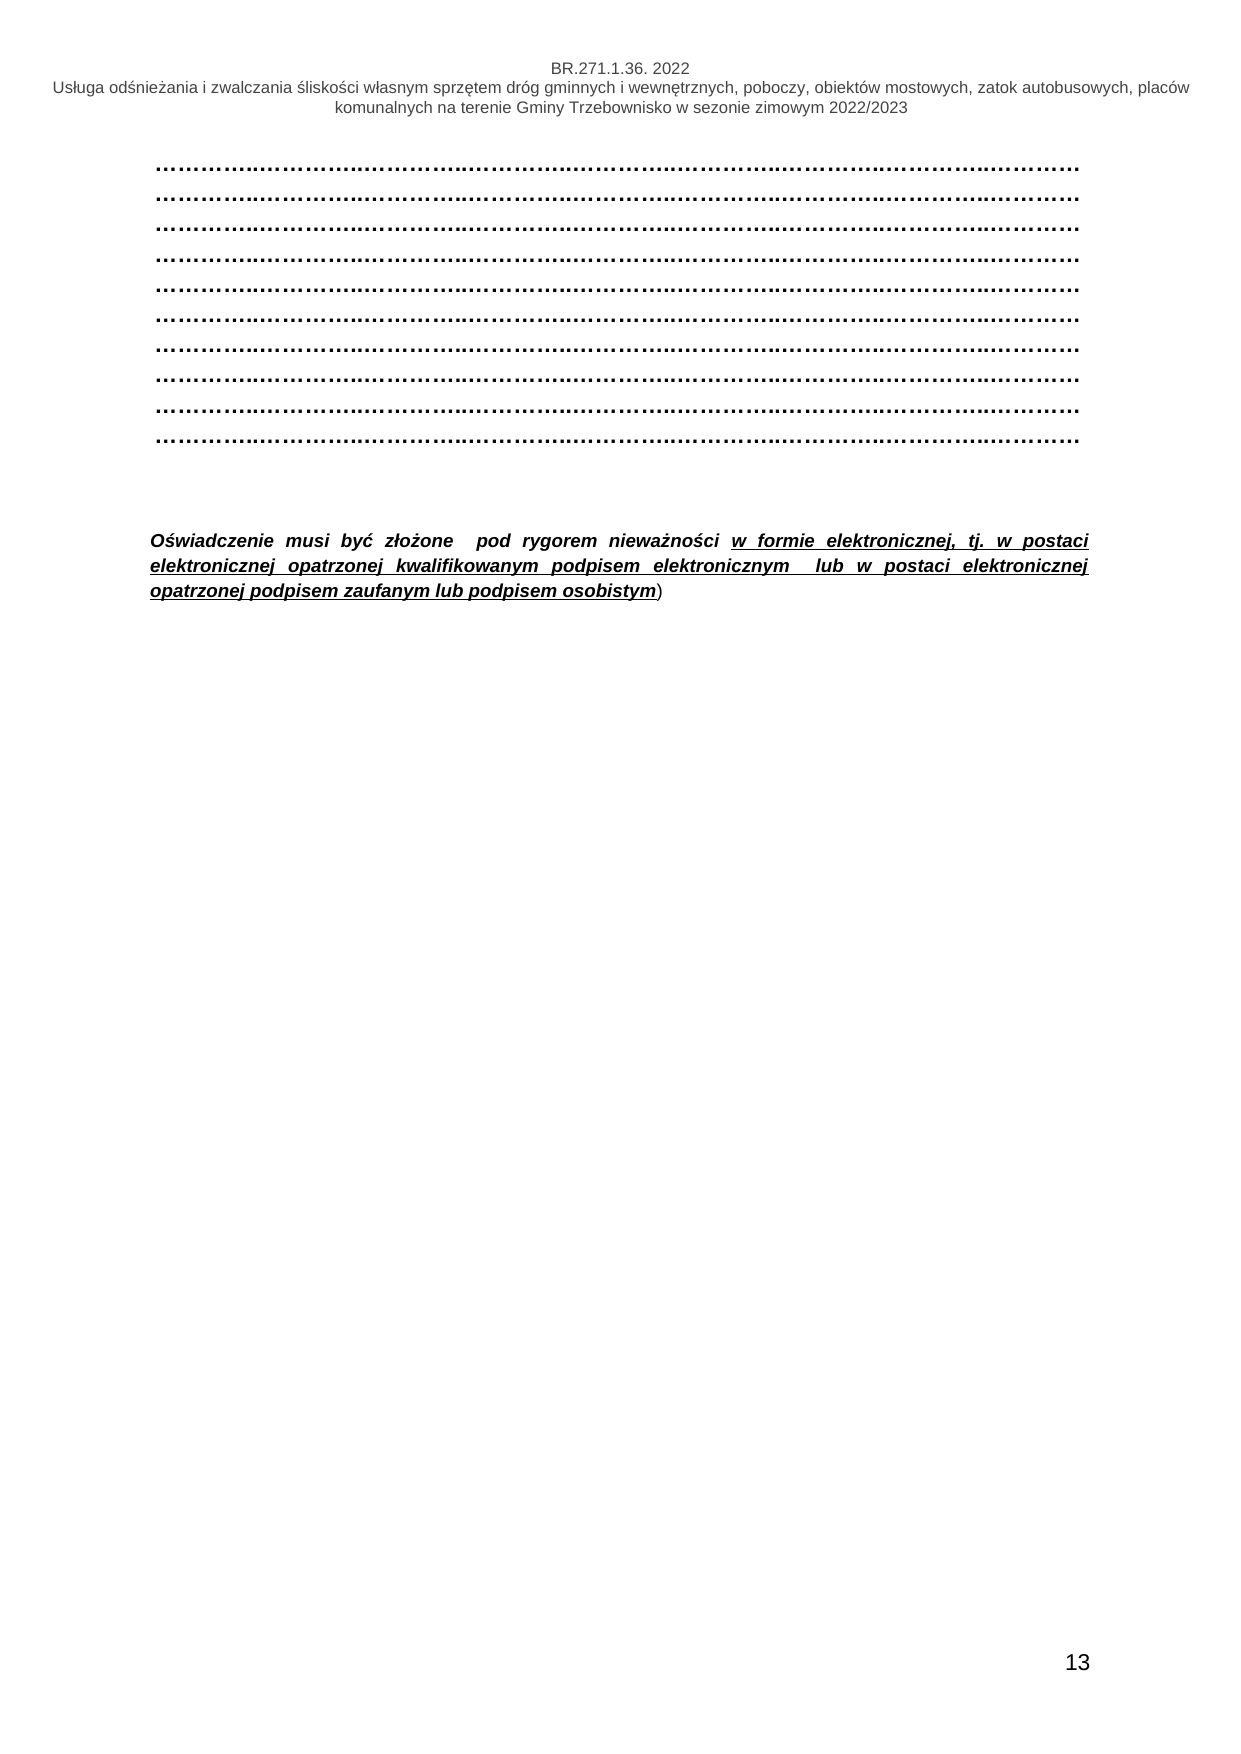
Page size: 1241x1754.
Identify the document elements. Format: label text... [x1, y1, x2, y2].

text …………..…………..…………..…………..…………..…………..…………..…………..………… [154, 331, 1090, 358]
text …………..…………..…………..…………..…………..…………..…………..…………..………… [154, 301, 1090, 327]
text Oświadczenie musi być złożone pod rygorem nieważności w formie elektronicznej, tj. w postaci elektronicznej opatrzonej kwalifikowanym podpisem elektronicznym lub w postaci elektronicznej opatrzonej podpisem zaufanym lub podpisem osobistym) [150, 530, 1090, 601]
text …………..…………..…………..…………..…………..…………..…………..…………..………… [154, 210, 1090, 237]
text …………..…………..…………..…………..…………..…………..…………..…………..………… [154, 422, 1090, 448]
text …………..…………..…………..…………..…………..…………..…………..…………..………… [154, 241, 1090, 267]
text …………..…………..…………..…………..…………..…………..…………..…………..………… [154, 361, 1090, 388]
text …………..…………..…………..…………..…………..…………..…………..…………..………… [154, 150, 1090, 176]
text …………..…………..…………..…………..…………..…………..…………..…………..………… [154, 392, 1090, 418]
text …………..…………..…………..…………..…………..…………..…………..…………..………… [154, 271, 1090, 297]
text …………..…………..…………..…………..…………..…………..…………..…………..………… [154, 180, 1090, 207]
